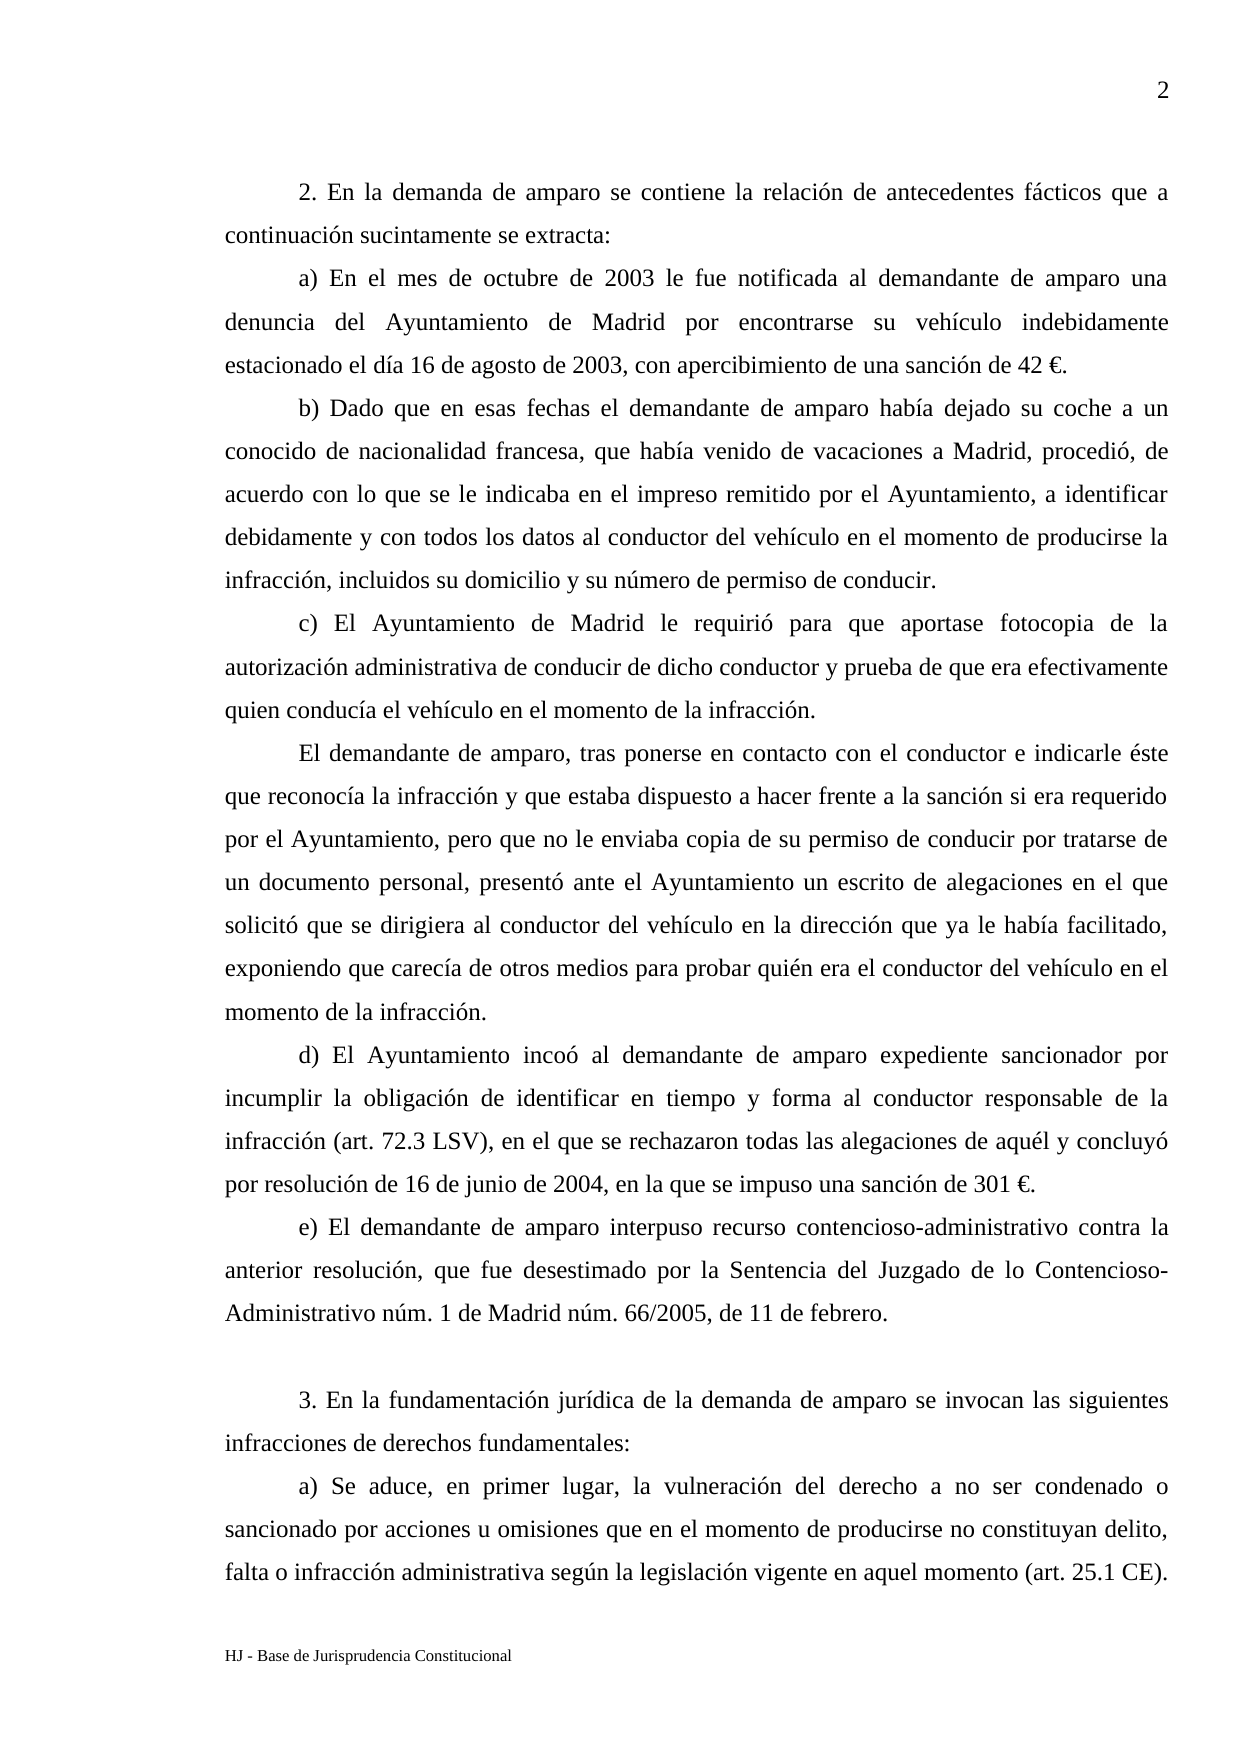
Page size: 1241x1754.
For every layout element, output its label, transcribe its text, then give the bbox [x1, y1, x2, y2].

text c) El Ayuntamiento de Madrid le requirió para que aportase fotocopia de la autorización administrativa de conducir de dicho conductor y prueba de que era efectivamente quien conducía el vehículo en el momento de la infracción. [224, 608, 1169, 723]
text a) Se aduce, en primer lugar, la vulneración del derecho a no ser condenado o sancionado por acciones u omisiones que en el momento de producirse no constituyan delito, falta o infracción administrativa según la legislación vigente en aquel momento (art. 25.1 CE). [224, 1471, 1169, 1586]
text 3. En la fundamentación jurídica de la demanda de amparo se invocan las siguientes infracciones de derechos fundamentales: [224, 1385, 1169, 1457]
text El demandante de amparo, tras ponerse en contacto con el conductor e indicarle éste que reconocía la infracción y que estaba dispuesto a hacer frente a la sanción si era requerido por el Ayuntamiento, pero que no le enviaba copia de su permiso de conducir por tratarse de un documento personal, presentó ante el Ayuntamiento un escrito de alegaciones en el que solicitó que se dirigiera al conductor del vehículo en la dirección que ya le había facilitado, exponiendo que carecía de otros medios para probar quién era el conductor del vehículo en el momento de la infracción. [224, 738, 1169, 1025]
text 2. En la demanda de amparo se contiene la relación de antecedentes fácticos que a continuación sucintamente se extracta: [224, 177, 1169, 249]
text e) El demandante de amparo interpuso recurso contencioso-administrativo contra la anterior resolución, que fue desestimado por la Sentencia del Juzgado de lo Contencioso-Administrativo núm. 1 de Madrid núm. 66/2005, de 11 de febrero. [224, 1212, 1169, 1327]
text d) El Ayuntamiento incoó al demandante de amparo expediente sancionador por incumplir la obligación de identificar en tiempo y forma al conductor responsable de la infracción (art. 72.3 LSV), en el que se rechazaron todas las alegaciones de aquél y concluyó por resolución de 16 de junio de 2004, en la que se impuso una sanción de 301 €. [224, 1040, 1169, 1198]
text b) Dado que en esas fechas el demandante de amparo había dejado su coche a un conocido de nacionalidad francesa, que había venido de vacaciones a Madrid, procedió, de acuerdo con lo que se le indicaba en el impreso remitido por el Ayuntamiento, a identificar debidamente y con todos los datos al conductor del vehículo en el momento de producirse la infracción, incluidos su domicilio y su número de permiso de conducir. [224, 393, 1169, 594]
text a) En el mes de octubre de 2003 le fue notificada al demandante de amparo una denuncia del Ayuntamiento de Madrid por encontrarse su vehículo indebidamente estacionado el día 16 de agosto de 2003, con apercibimiento de una sanción de 42 €. [224, 263, 1169, 378]
